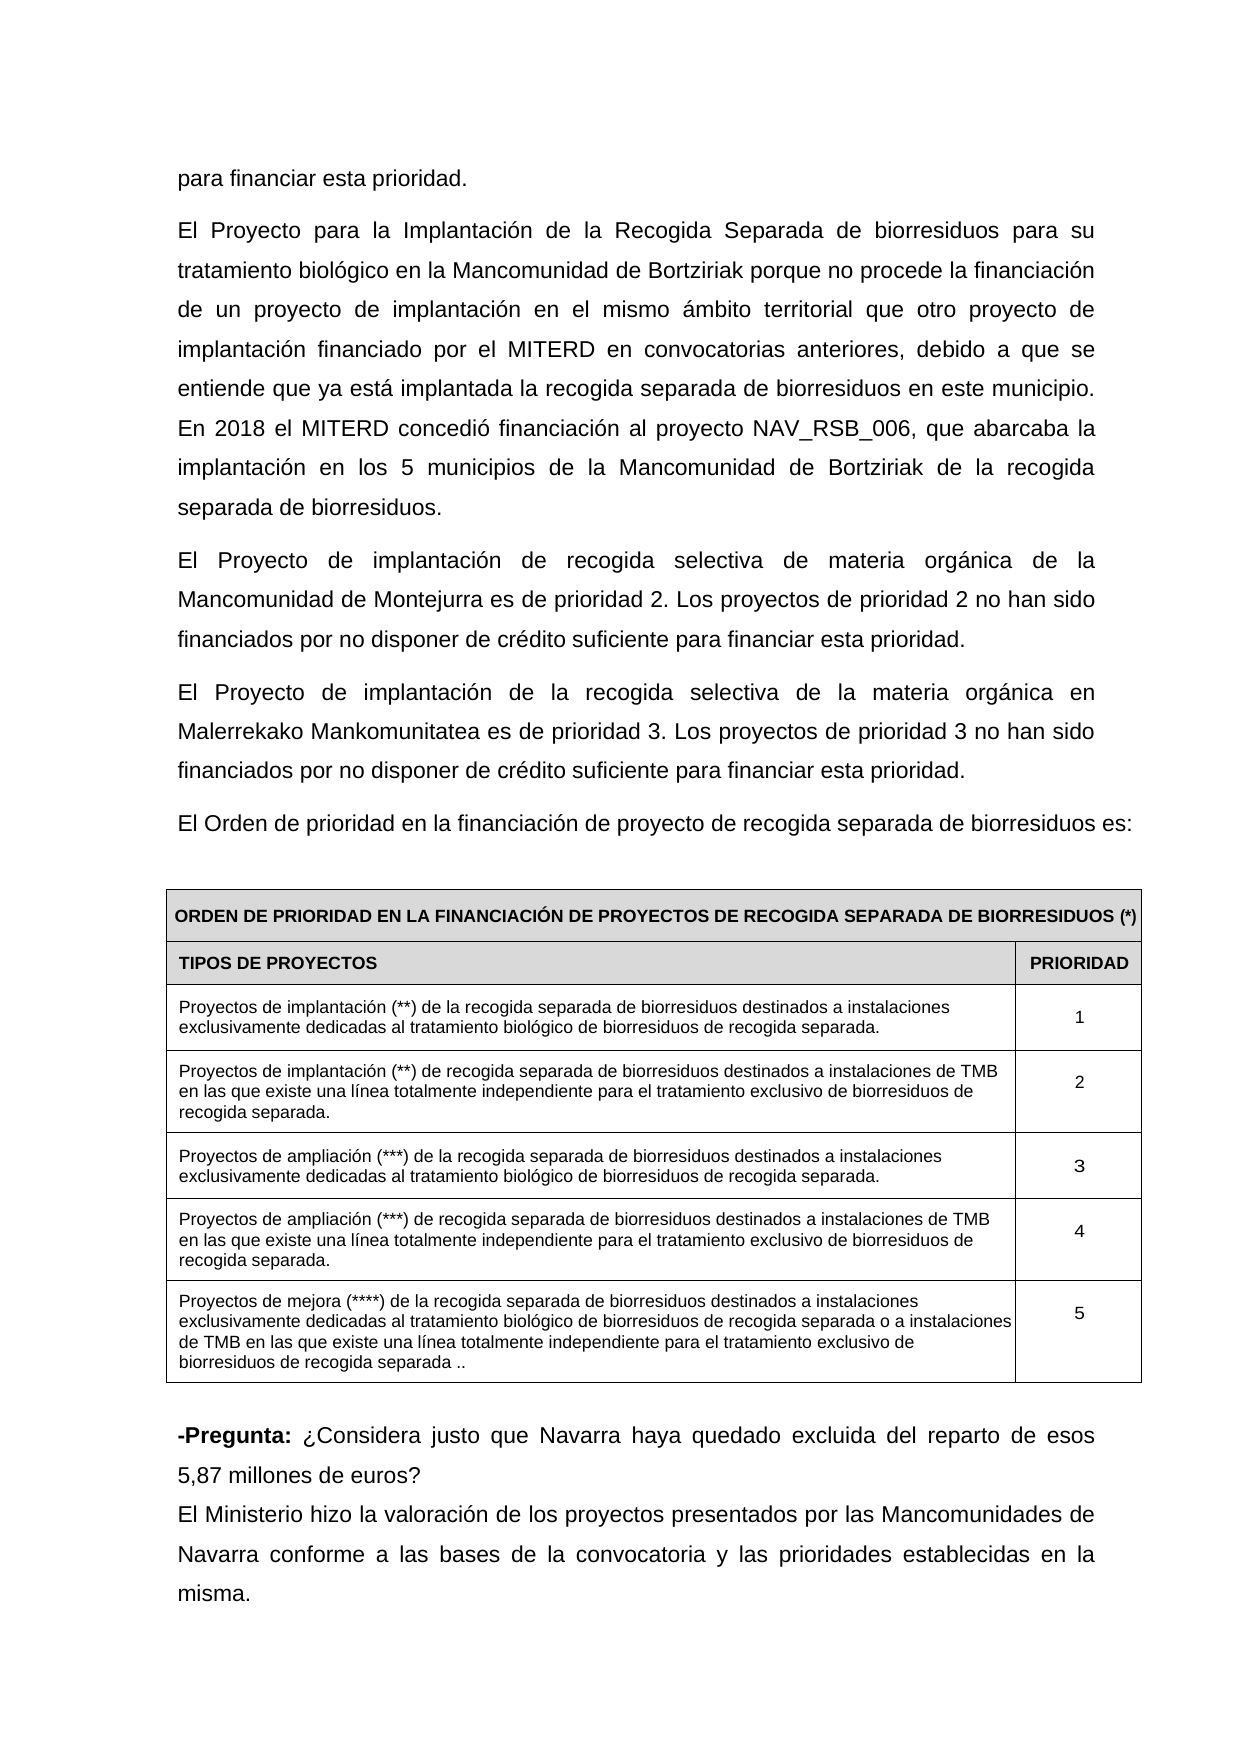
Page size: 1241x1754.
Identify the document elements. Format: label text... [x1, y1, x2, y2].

table_cell 2 [1016, 1071, 1141, 1093]
table_cell 5 [1016, 1301, 1141, 1323]
text El Proyecto de implantación de recogida selectiva de materia orgánica de la Mancomunidad de Montejurra es de prioridad 2. Los proyectos de prioridad 2 no han sido financiados por no disponer de crédito suficiente para financiar esta prioridad. [177, 547, 1096, 652]
table_cell [1016, 1241, 1141, 1280]
table_cell TIPOS DE PROYECTOS [167, 942, 1015, 984]
table_cell [1016, 1281, 1141, 1301]
text El Orden de prioridad en la financiación de proyecto de recogida separada de biorresiduos es: [177, 810, 1137, 837]
text El Ministerio hizo la valoración de los proyectos presentados por las Mancomunidades de Navarra conforme a las bases de la convocatoria y las prioridades establecidas en la misma. [177, 1501, 1096, 1606]
table_cell 1 [1016, 985, 1141, 1050]
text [177, 164, 1096, 191]
table_cell [1016, 1199, 1141, 1220]
text El Proyecto de implantación de la recogida selectiva de la materia orgánica en Malerrekako Mankomunitatea es de prioridad 3. Los proyectos de prioridad 3 no han sido financiados por no disponer de crédito suficiente para financiar esta prioridad. [177, 678, 1096, 784]
table_cell Proyectos de ampliación (***) de recogida separada de biorresiduos destinados a instalaciones de TMB en las que existe una línea totalmente independiente para el tratamiento exclusivo de biorresiduos de recogida separada. [167, 1199, 1015, 1280]
table_cell [1016, 1051, 1141, 1071]
text El Proyecto para la Implantación de la Recogida Separada de biorresiduos para su tratamiento biológico en la Mancomunidad de Bortziriak porque no procede la financiación de un proyecto de implantación en el mismo ámbito territorial que otro proyecto de implantación financiado por el MITERD en convocatorias anteriores, debido a que se entiende que ya está implantada la recogida separada de biorresiduos en este municipio. En 2018 el MITERD concedió financiación al proyecto NAV_RSB_006, que abarcaba la implantación en los 5 municipios de la Mancomunidad de Bortziriak de la recogida separada de biorresiduos. [177, 217, 1096, 520]
table_cell Proyectos de implantación (**) de la recogida separada de biorresiduos destinados a instalaciones exclusivamente dedicadas al tratamiento biológico de biorresiduos de recogida separada. [167, 985, 1015, 1050]
table_cell 4 [1016, 1220, 1141, 1241]
text -Pregunta: ¿Considera justo que Navarra haya quedado excluida del reparto de esos 5,87 millones de euros? [177, 1422, 1096, 1488]
table_header ORDEN DE PRIORIDAD EN LA FINANCIACIÓN DE PROYECTOS DE RECOGIDA SEPARADA DE BIORRESIDUOS (*) [167, 890, 1141, 941]
table_cell Proyectos de ampliación (***) de la recogida separada de biorresiduos destinados a instalaciones exclusivamente dedicadas al tratamiento biológico de biorresiduos de recogida separada. [167, 1133, 1015, 1198]
table_cell 3 [1016, 1133, 1141, 1198]
table_cell [1016, 1323, 1141, 1382]
table_cell [1016, 1093, 1141, 1132]
table_cell Proyectos de implantación (**) de recogida separada de biorresiduos destinados a instalaciones de TMB en las que existe una línea totalmente independiente para el tratamiento exclusivo de biorresiduos de recogida separada. [167, 1051, 1015, 1132]
table_cell Proyectos de mejora (****) de la recogida separada de biorresiduos destinados a instalaciones exclusivamente dedicadas al tratamiento biológico de biorresiduos de recogida separada o a instalaciones de TMB en las que existe una línea totalmente independiente para el tratamiento exclusivo de biorresiduos de recogida separada .. [167, 1281, 1015, 1382]
table_cell PRIORIDAD [1016, 942, 1141, 984]
